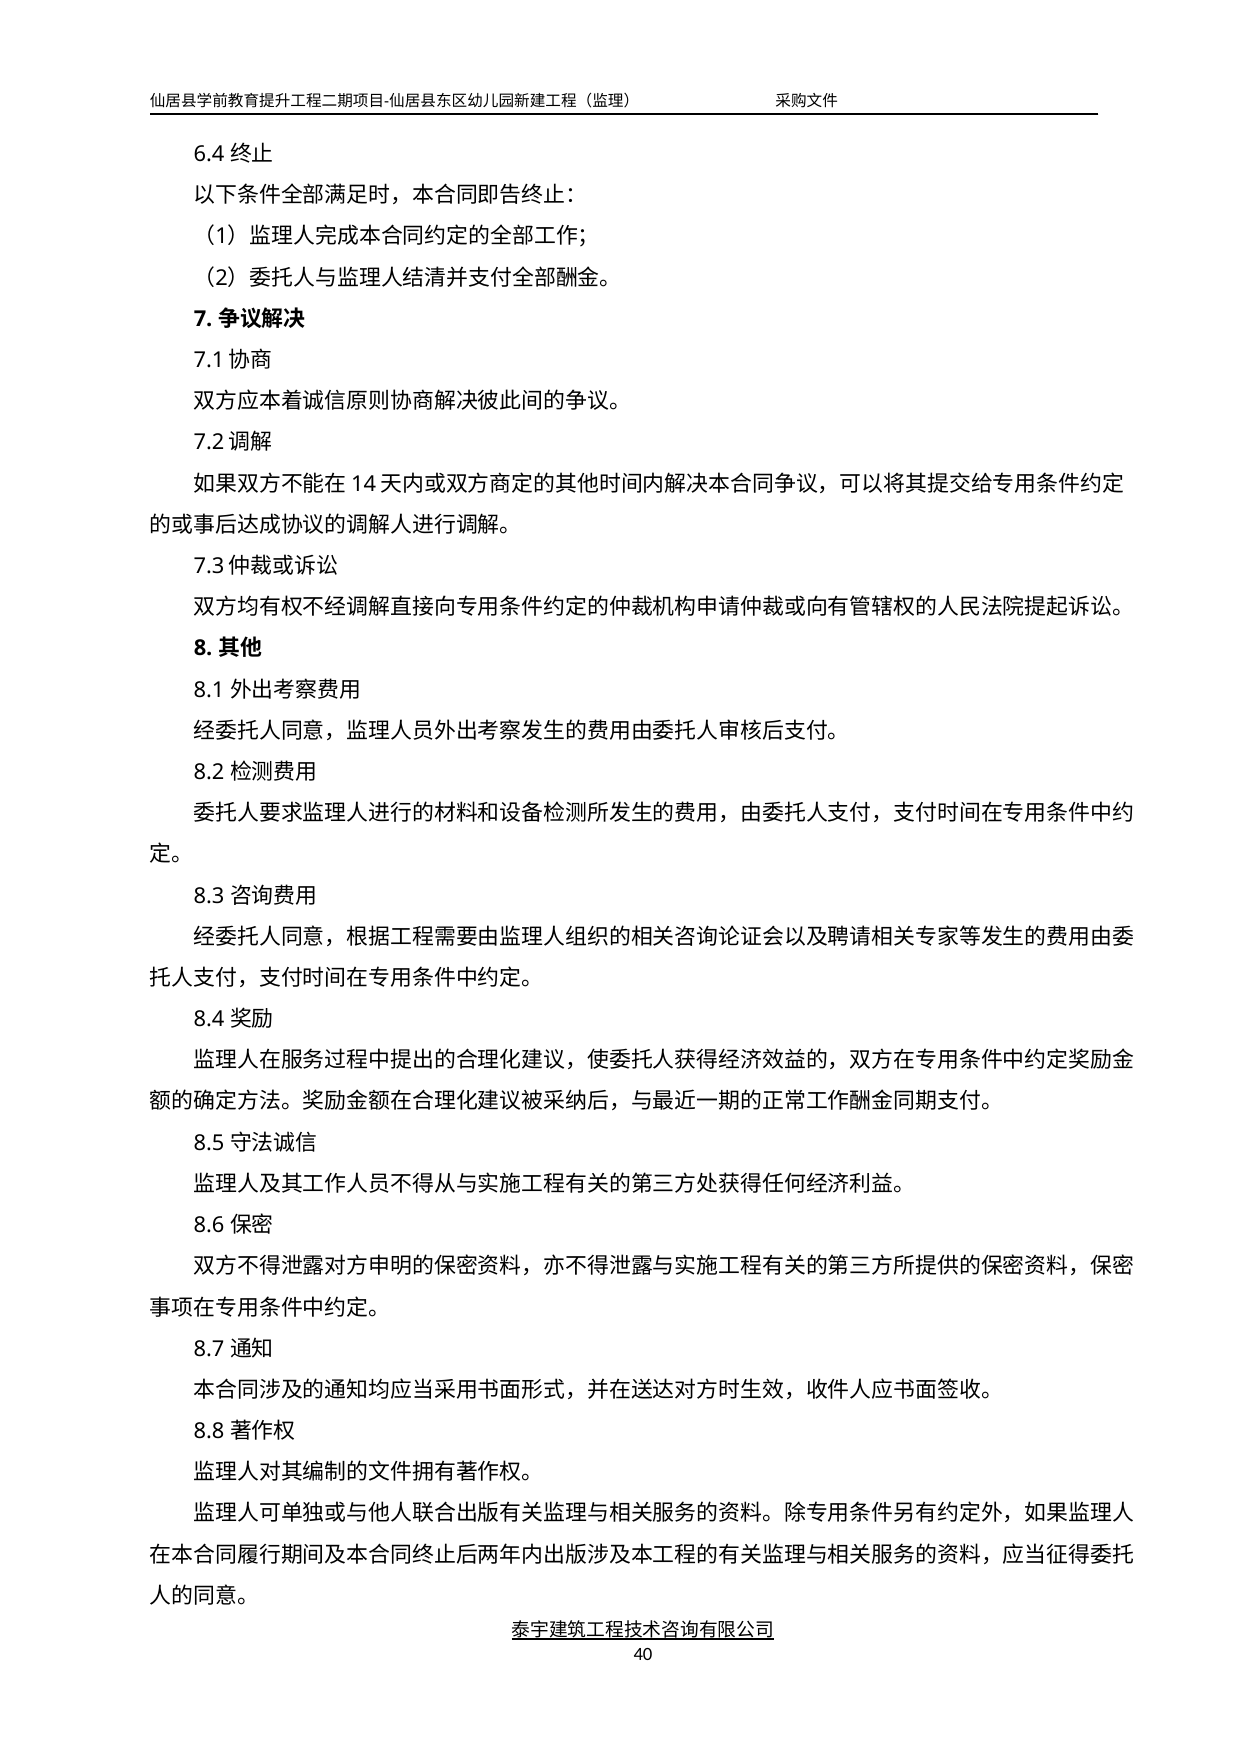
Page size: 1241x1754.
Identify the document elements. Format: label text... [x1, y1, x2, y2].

text 8. 其他 [149, 630, 1136, 662]
text 8.6 保密 [149, 1207, 1136, 1239]
text 8.3 咨询费用 [149, 878, 1136, 909]
text 以下条件全部满足时，本合同即告终止： [149, 177, 1136, 209]
text 双方应本着诚信原则协商解决彼此间的争议。 [149, 383, 1136, 415]
text 7.1协商 [149, 342, 1136, 374]
text 7.3仲裁或诉讼 [149, 548, 1136, 580]
text 7.2调解 [149, 424, 1136, 456]
text （2）委托人与监理人结清并支付全部酬金。 [149, 259, 1136, 291]
text 监理人在服务过程中提出的合理化建议，使委托人获得经济效益的，双方在专用条件中约定奖励金额的确定方法。奖励金额在合理化建议被采纳后，与最近一期的正常工作酬金同期支付。 [149, 1042, 1136, 1115]
text 监理人及其工作人员不得从与实施工程有关的第三方处获得任何经济利益。 [149, 1166, 1136, 1198]
text 经委托人同意，监理人员外出考察发生的费用由委托人审核后支付。 [149, 713, 1136, 744]
text 双方均有权不经调解直接向专用条件约定的仲裁机构申请仲裁或向有管辖权的人民法院提起诉讼。 [149, 589, 1136, 621]
text （1）监理人完成本合同约定的全部工作； [149, 218, 1136, 250]
text 经委托人同意，根据工程需要由监理人组织的相关咨询论证会以及聘请相关专家等发生的费用由委托人支付，支付时间在专用条件中约定。 [149, 919, 1136, 992]
text 监理人对其编制的文件拥有著作权。 [149, 1454, 1136, 1486]
text 委托人要求监理人进行的材料和设备检测所发生的费用，由委托人支付，支付时间在专用条件中约定。 [149, 795, 1136, 868]
text 8.4 奖励 [149, 1001, 1136, 1033]
text 6.4 终止 [149, 136, 1136, 168]
text 7. 争议解决 [149, 301, 1136, 332]
text 8.8 著作权 [149, 1413, 1136, 1445]
text 监理人可单独或与他人联合出版有关监理与相关服务的资料。除专用条件另有约定外，如果监理人在本合同履行期间及本合同终止后两年内出版涉及本工程的有关监理与相关服务的资料，应当征得委托人的同意。 [149, 1495, 1136, 1609]
text 8.2 检测费用 [149, 754, 1136, 786]
text 本合同涉及的通知均应当采用书面形式，并在送达对方时生效，收件人应书面签收。 [149, 1372, 1136, 1403]
text 双方不得泄露对方申明的保密资料，亦不得泄露与实施工程有关的第三方所提供的保密资料，保密事项在专用条件中约定。 [149, 1248, 1136, 1321]
text 8.5 守法诚信 [149, 1125, 1136, 1156]
text 8.7 通知 [149, 1331, 1136, 1362]
text 如果双方不能在14天内或双方商定的其他时间内解决本合同争议，可以将其提交给专用条件约定的或事后达成协议的调解人进行调解。 [149, 466, 1136, 538]
text 8.1 外出考察费用 [149, 672, 1136, 703]
